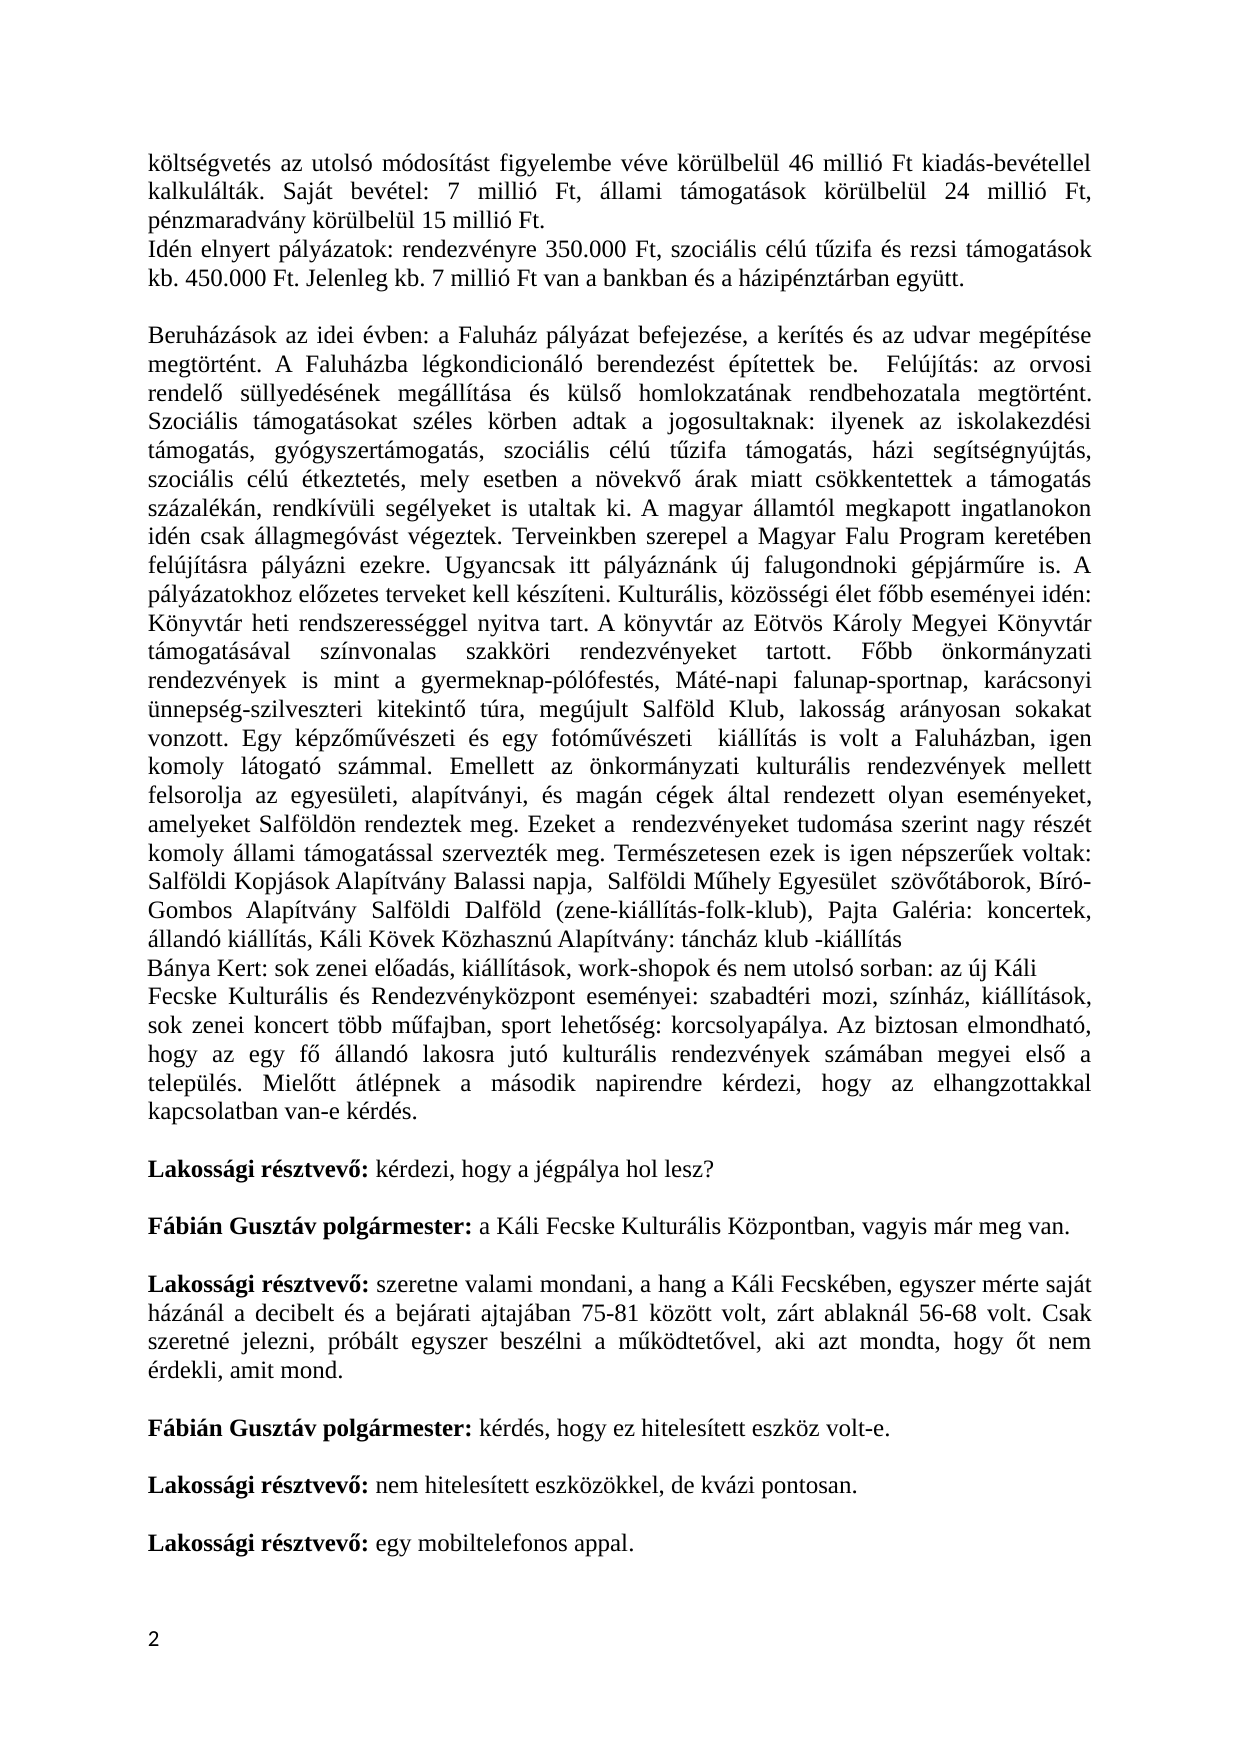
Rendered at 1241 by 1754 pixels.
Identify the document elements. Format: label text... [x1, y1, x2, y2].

text Lakossági résztvevő: kérdezi, hogy a jégpálya hol lesz? [148, 1154, 1181, 1183]
text Idén elnyert pályázatok: rendezvényre 350.000 Ft, szociális célú tűzifa és rezsi támogatások kb. 450.000 Ft. Jelenleg kb. 7 millió Ft van a bankban és a házipénztárban együtt. [148, 234, 1093, 291]
text Lakossági résztvevő: szeretne valami mondani, a hang a Káli Fecskében, egyszer mérte saját házánál a decibelt és a bejárati ajtajában 75-81 között volt, zárt ablaknál 56-68 volt. Csak szeretné jelezni, próbált egyszer beszélni a működtetővel, aki azt mondta, hogy őt nem érdekli, amit mond. [148, 1269, 1093, 1384]
text Beruházások az idei évben: a Faluház pályázat befejezése, a kerítés és az udvar megépítése megtörtént. A Faluházba légkondicionáló berendezést építettek be. Felújítás: az orvosi rendelő süllyedésének megállítása és külső homlokzatának rendbehozatala megtörtént. Szociális támogatásokat széles körben adtak a jogosultaknak: ilyenek az iskolakezdési támogatás, gyógyszertámogatás, szociális célú tűzifa támogatás, házi segítségnyújtás, szociális célú étkeztetés, mely esetben a növekvő árak miatt csökkentettek a támogatás százalékán, rendkívüli segélyeket is utaltak ki. A magyar államtól megkapott ingatlanokon idén csak állagmegóvást végeztek. Terveinkben szerepel a Magyar Falu Program keretében felújításra pályázni ezekre. Ugyancsak itt pályáznánk új falugondnoki gépjárműre is. A pályázatokhoz előzetes terveket kell készíteni. Kulturális, közösségi élet főbb eseményei idén: Könyvtár heti rendszerességgel nyitva tart. A könyvtár az Eötvös Károly Megyei Könyvtár támogatásával színvonalas szakköri rendezvényeket tartott. Főbb önkormányzati rendezvények is mint a gyermeknap-pólófestés, Máté-napi falunap-sportnap, karácsonyi ünnepség-szilveszteri kitekintő túra, megújult Salföld Klub, lakosság arányosan sokakat vonzott. Egy képzőművészeti és egy fotóművészeti kiállítás is volt a Faluházban, igen komoly látogató számmal. Emellett az önkormányzati kulturális rendezvények mellett felsorolja az egyesületi, alapítványi, és magán cégek által rendezett olyan eseményeket, amelyeket Salföldön rendeztek meg. Ezeket a rendezvényeket tudomása szerint nagy részét komoly állami támogatással szervezték meg. Természetesen ezek is igen népszerűek voltak: Salföldi Kopjások Alapítvány Balassi napja, Salföldi Műhely Egyesület szövőtáborok, Bíró-Gombos Alapítvány Salföldi Dalföld (zene-kiállítás-folk-klub), Pajta Galéria: koncertek, állandó kiállítás, Káli Kövek Közhasznú Alapítvány: táncház klub -kiállítás [148, 320, 1093, 953]
text Lakossági résztvevő: egy mobiltelefonos appal. [148, 1528, 1181, 1556]
text Fecske Kulturális és Rendezvényközpont eseményei: szabadtéri mozi, színház, kiállítások, sok zenei koncert több műfajban, sport lehetőség: korcsolyapálya. Az biztosan elmondható, hogy az egy fő állandó lakosra jutó kulturális rendezvények számában megyei első a település. Mielőtt átlépnek a második napirendre kérdezi, hogy az elhangzottakkal kapcsolatban van-e kérdés. [148, 981, 1093, 1125]
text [148, 148, 1093, 234]
text Lakossági résztvevő: nem hitelesített eszközökkel, de kvázi pontosan. [148, 1470, 1181, 1499]
text Fábián Gusztáv polgármester: a Káli Fecske Kulturális Központban, vagyis már meg van. [148, 1211, 1181, 1240]
text Fábián Gusztáv polgármester: kérdés, hogy ez hitelesített eszköz volt-e. [148, 1413, 1181, 1441]
text Bánya Kert: sok zenei előadás, kiállítások, work-shopok és nem utolsó sorban: az új Káli [140, 953, 1093, 981]
